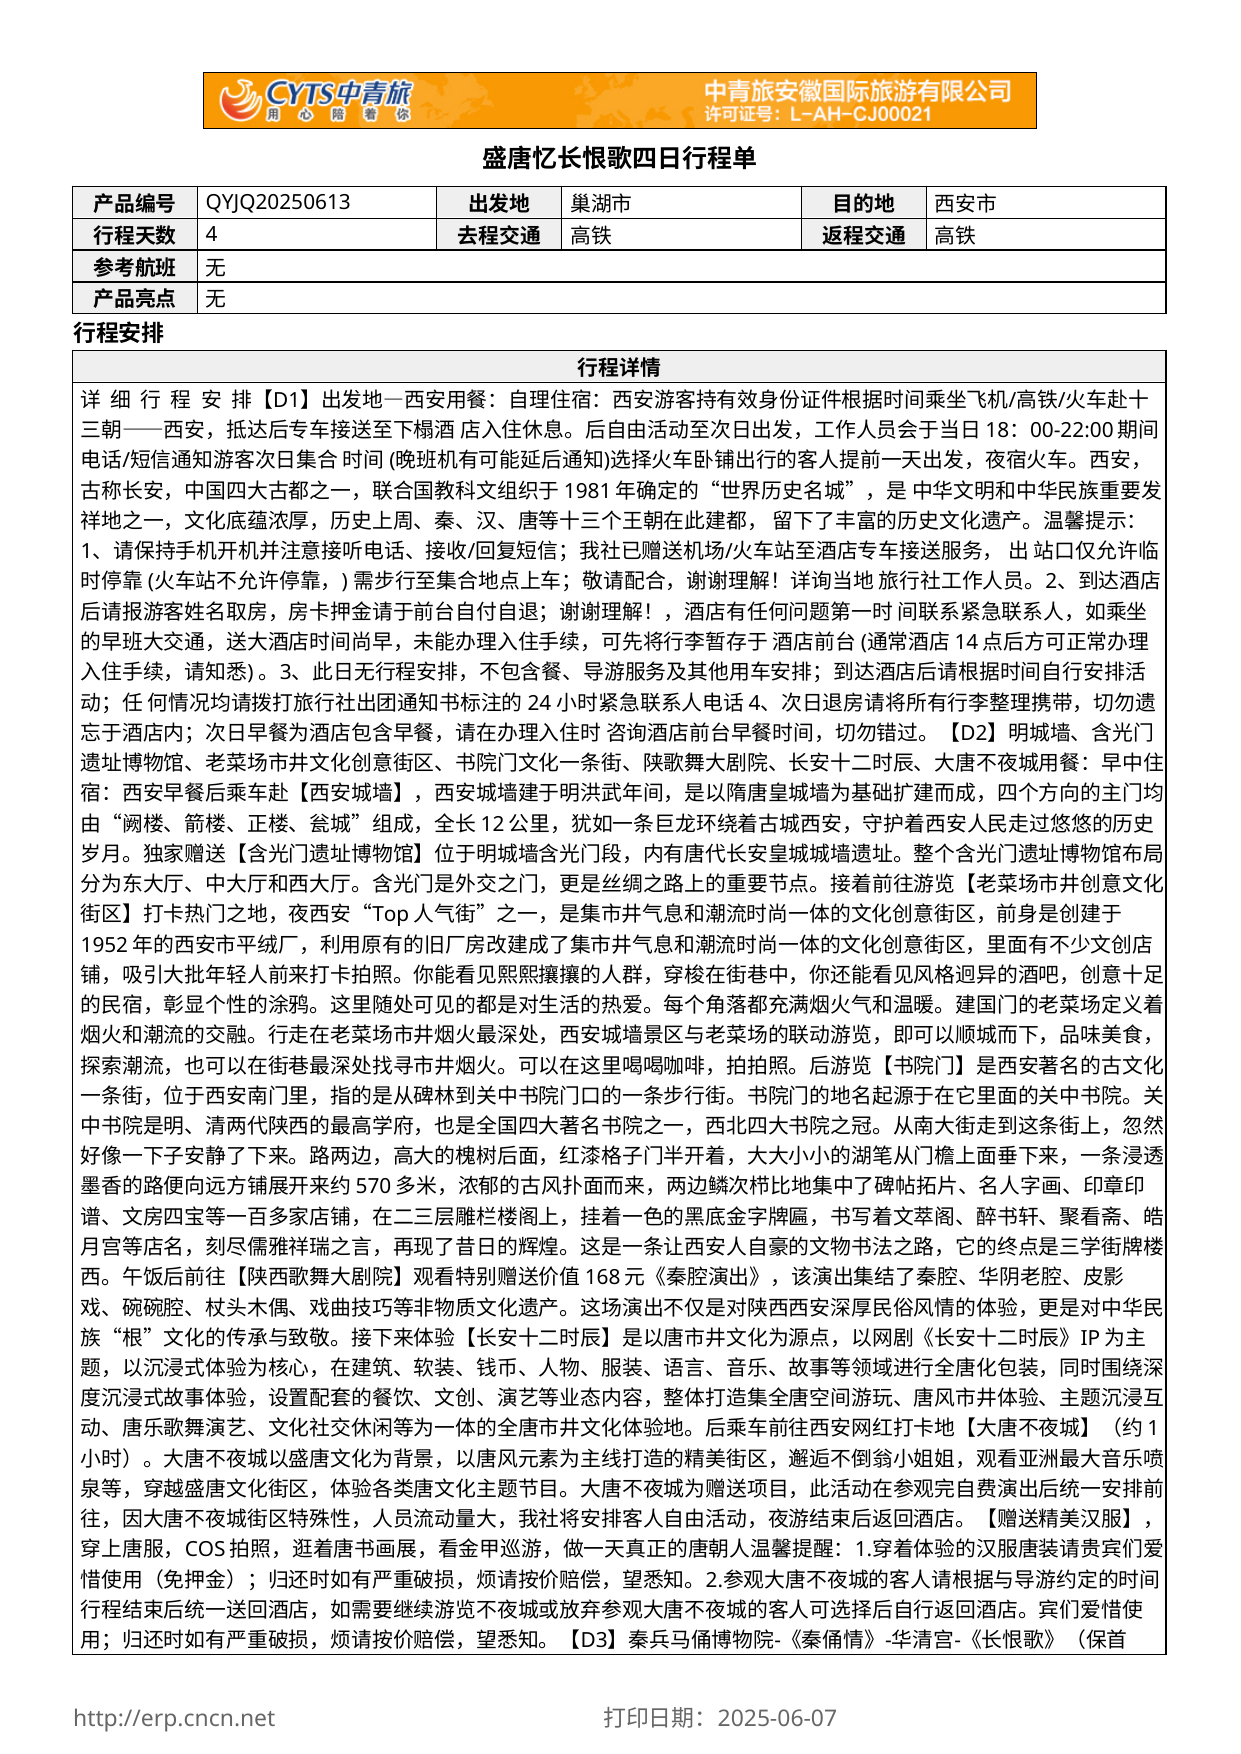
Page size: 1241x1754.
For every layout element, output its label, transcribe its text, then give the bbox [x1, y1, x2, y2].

table_header QYJQ20250613 [198, 187, 436, 217]
text 盛唐忆长恨歌四日行程单 [73, 139, 1167, 175]
text 行程安排 [73, 315, 1167, 348]
picture [204, 73, 1036, 128]
table_cell 高铁 [927, 219, 1165, 249]
table_cell 4 [198, 219, 436, 249]
table_cell 详 细 行 程 安 排 [73, 383, 1165, 1654]
table_header 产品编号 [73, 187, 197, 217]
table_cell 参考航班 [73, 251, 197, 281]
table_cell 无 [198, 283, 1165, 313]
table_cell 返程交通 [802, 219, 926, 249]
table_cell 高铁 [562, 219, 801, 249]
table_header 巢湖市 [562, 187, 801, 217]
table_cell 行程天数 [73, 219, 197, 249]
table_header 目的地 [802, 187, 926, 217]
table_header 西安市 [927, 187, 1165, 217]
table_cell 无 [198, 251, 1165, 281]
table_header 出发地 [437, 187, 561, 217]
table_cell 产品亮点 [73, 283, 197, 313]
table_cell 去程交通 [437, 219, 561, 249]
table_header 行程详情 [73, 351, 1165, 381]
